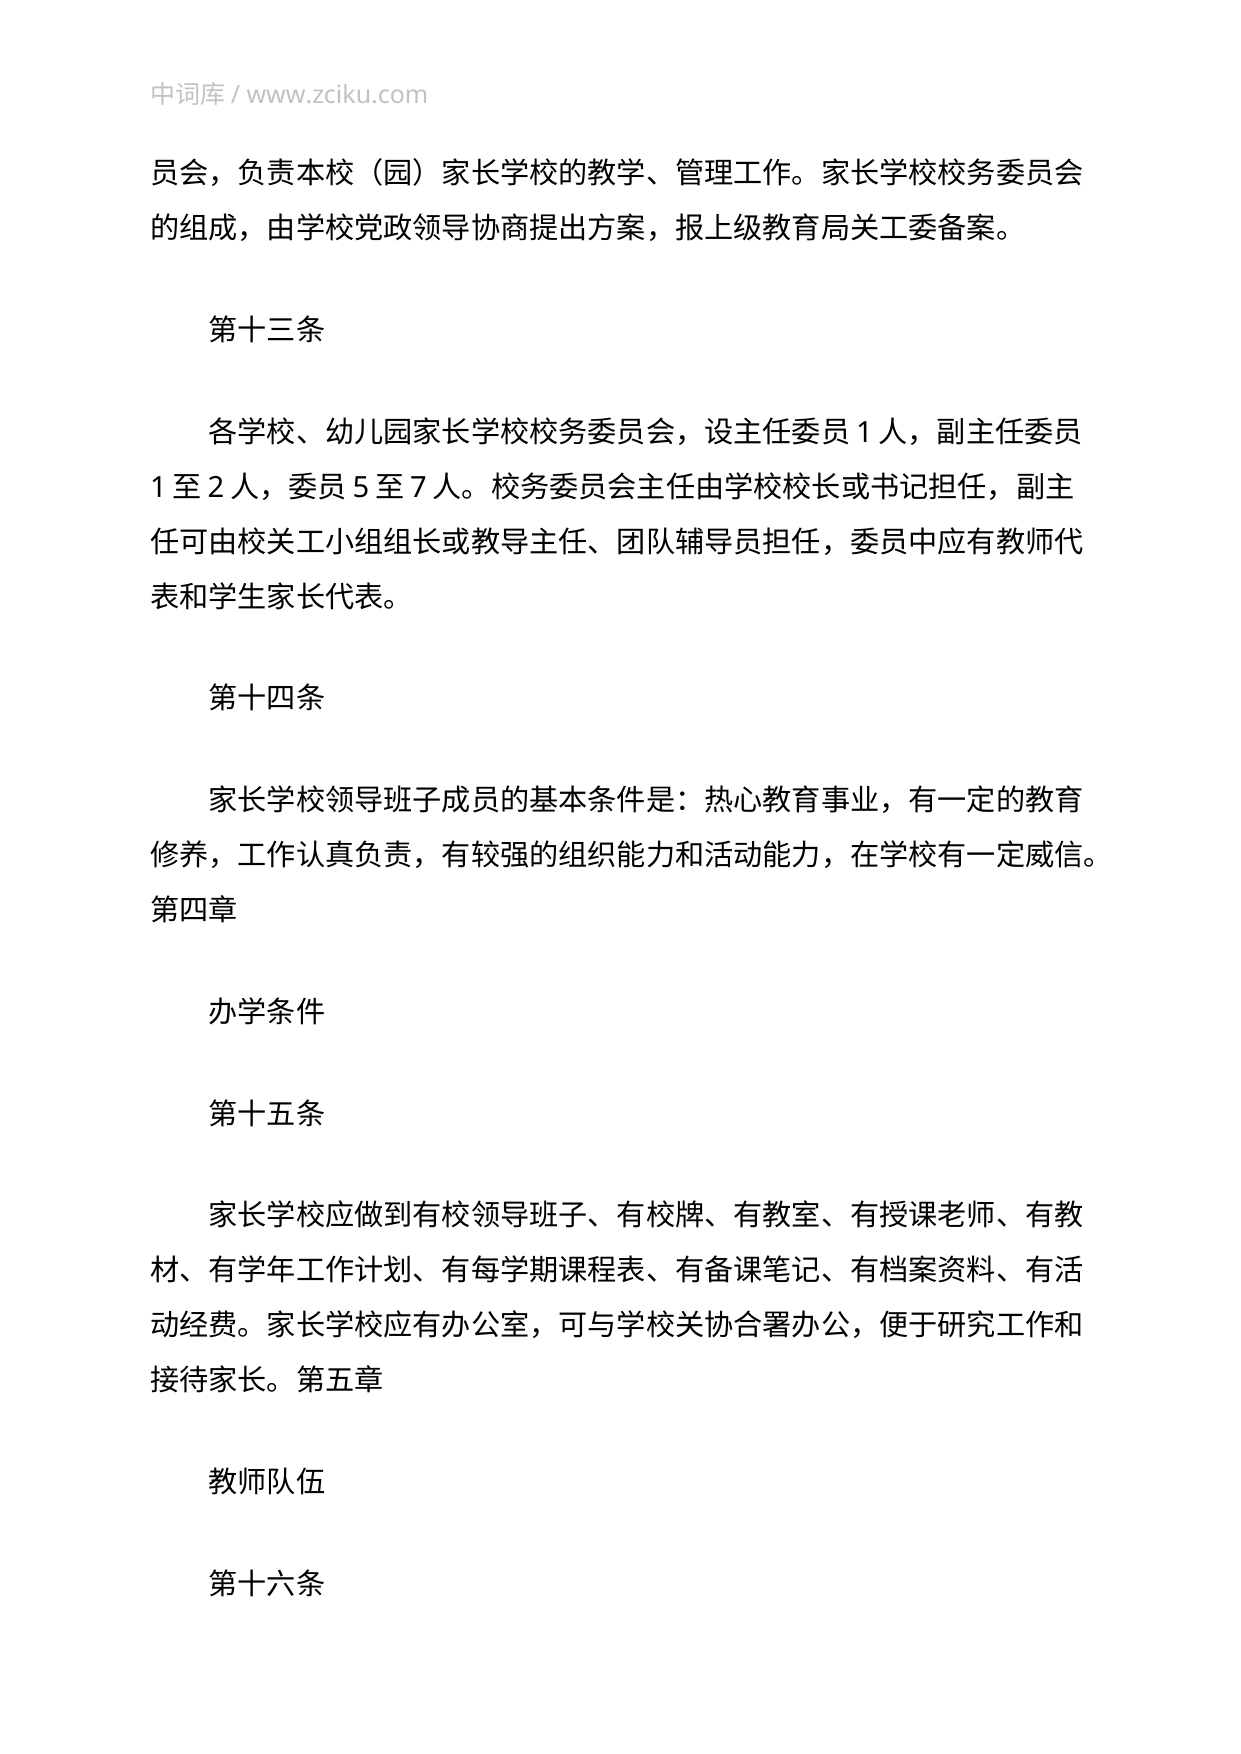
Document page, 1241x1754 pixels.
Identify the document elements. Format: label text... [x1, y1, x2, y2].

text 家长学校领导班子成员的基本条件是：热心教育事业，有一定的教育修养，工作认真负责，有较强的组织能力和活动能力，在学校有一定威信。第四章 [150, 777, 1090, 929]
text 办学条件 [150, 988, 1090, 1031]
text 第十三条 [150, 307, 1090, 349]
text 第十五条 [150, 1090, 1090, 1132]
text 各学校、幼儿园家长学校校务委员会，设主任委员1人，副主任委员1至2人，委员5至7人。校务委员会主任由学校校长或书记担任，副主任可由校关工小组组长或教导主任、团队辅导员担任，委员中应有教师代表和学生家长代表。 [150, 408, 1090, 616]
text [150, 150, 1090, 247]
text 家长学校应做到有校领导班子、有校牌、有教室、有授课老师、有教材、有学年工作计划、有每学期课程表、有备课笔记、有档案资料、有活动经费。家长学校应有办公室，可与学校关协合署办公，便于研究工作和接待家长。第五章 [150, 1192, 1090, 1399]
text 第十四条 [150, 675, 1090, 717]
text 教师队伍 [150, 1458, 1090, 1501]
text 第十六条 [150, 1560, 1090, 1602]
